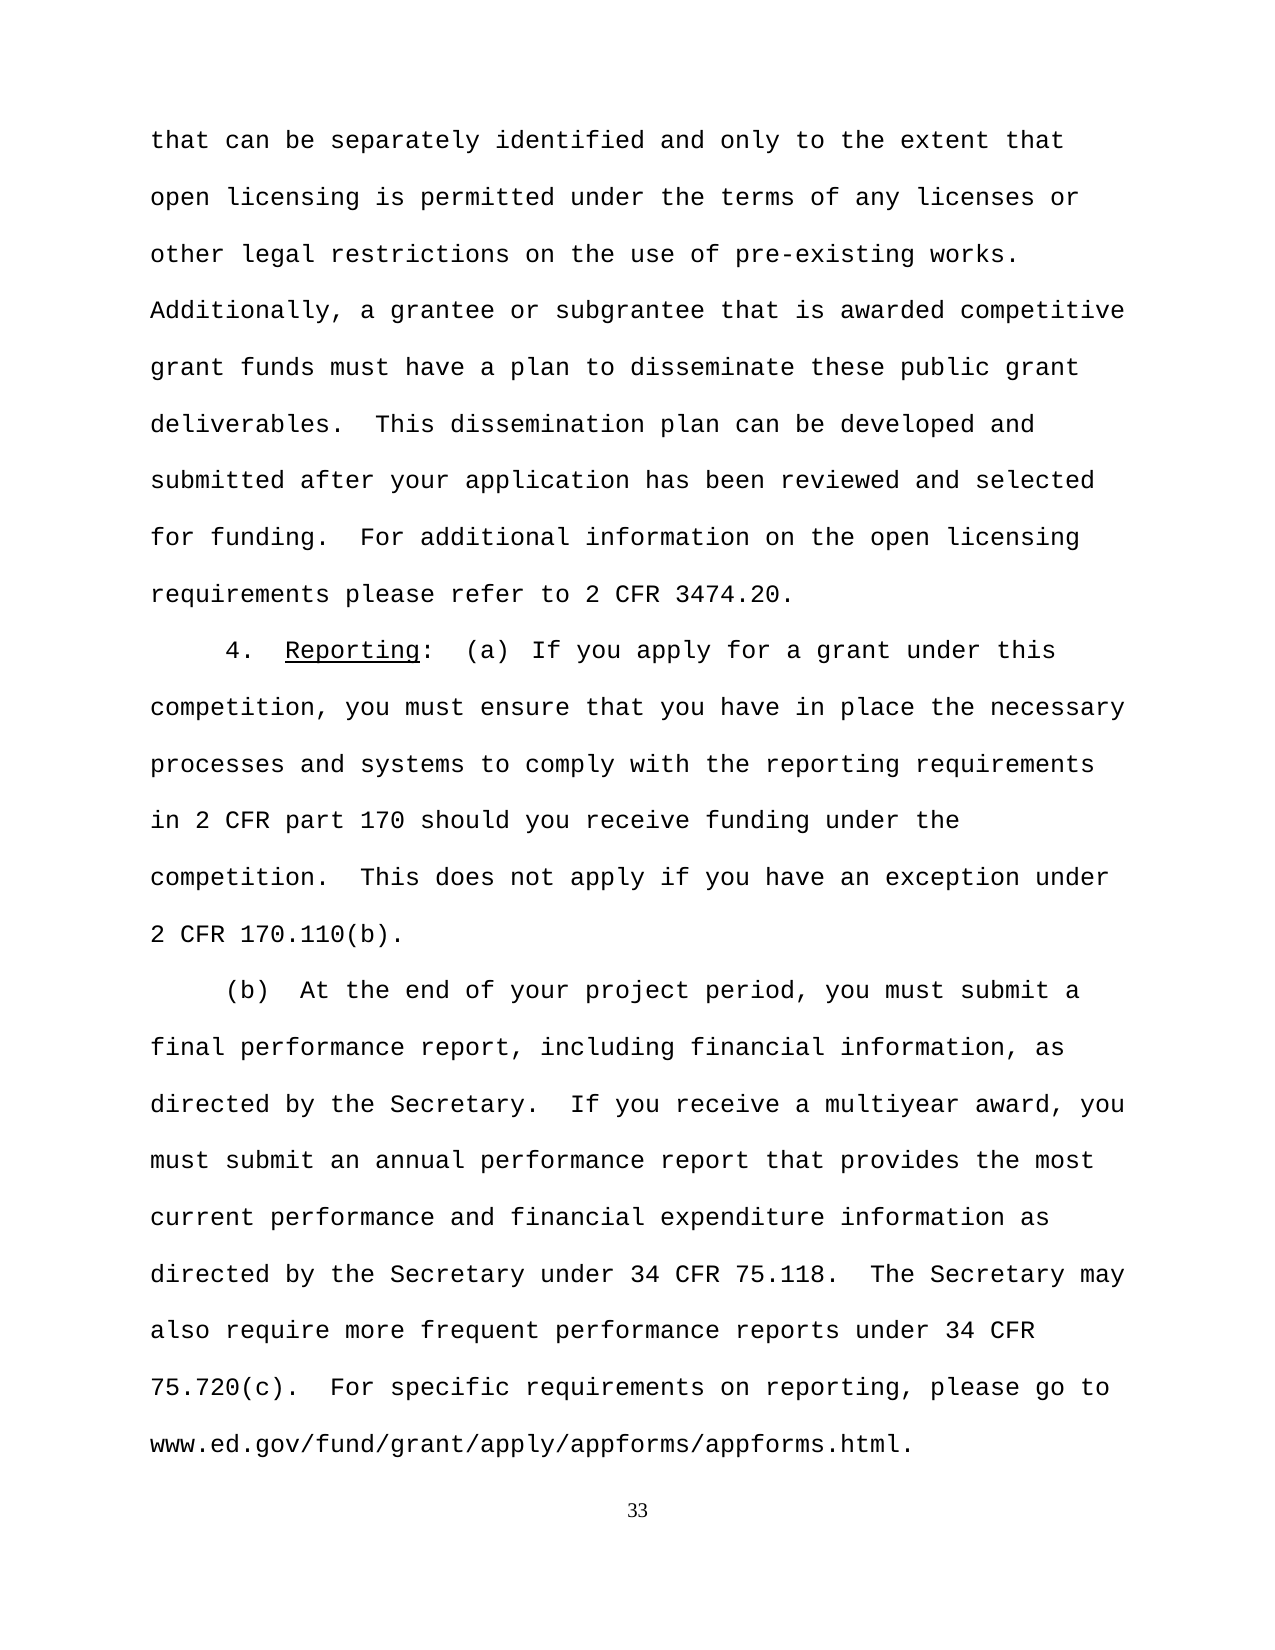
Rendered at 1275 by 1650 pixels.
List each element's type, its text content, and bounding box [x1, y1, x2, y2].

text 4. Reporting: (a) If you apply for a grant under this competition, you must ensure that you have in place the necessary processes and systems to comply with the reporting requirements in 2 CFR part 170 should you receive funding under the competition. This does not apply if you have an exception under 2 CFR 170.110(b). [150, 638, 1125, 949]
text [150, 128, 1125, 609]
text (b) At the end of your project period, you must submit a final performance report, including financial information, as directed by the Secretary. If you receive a multiyear award, you must submit an annual performance report that provides the most current performance and financial expenditure information as directed by the Secretary under 34 CFR 75.118. The Secretary may also require more frequent performance reports under 34 CFR 75.720(c). For specific requirements on reporting, please go to www.ed.gov/fund/grant/apply/appforms/appforms.html. [150, 978, 1125, 1459]
